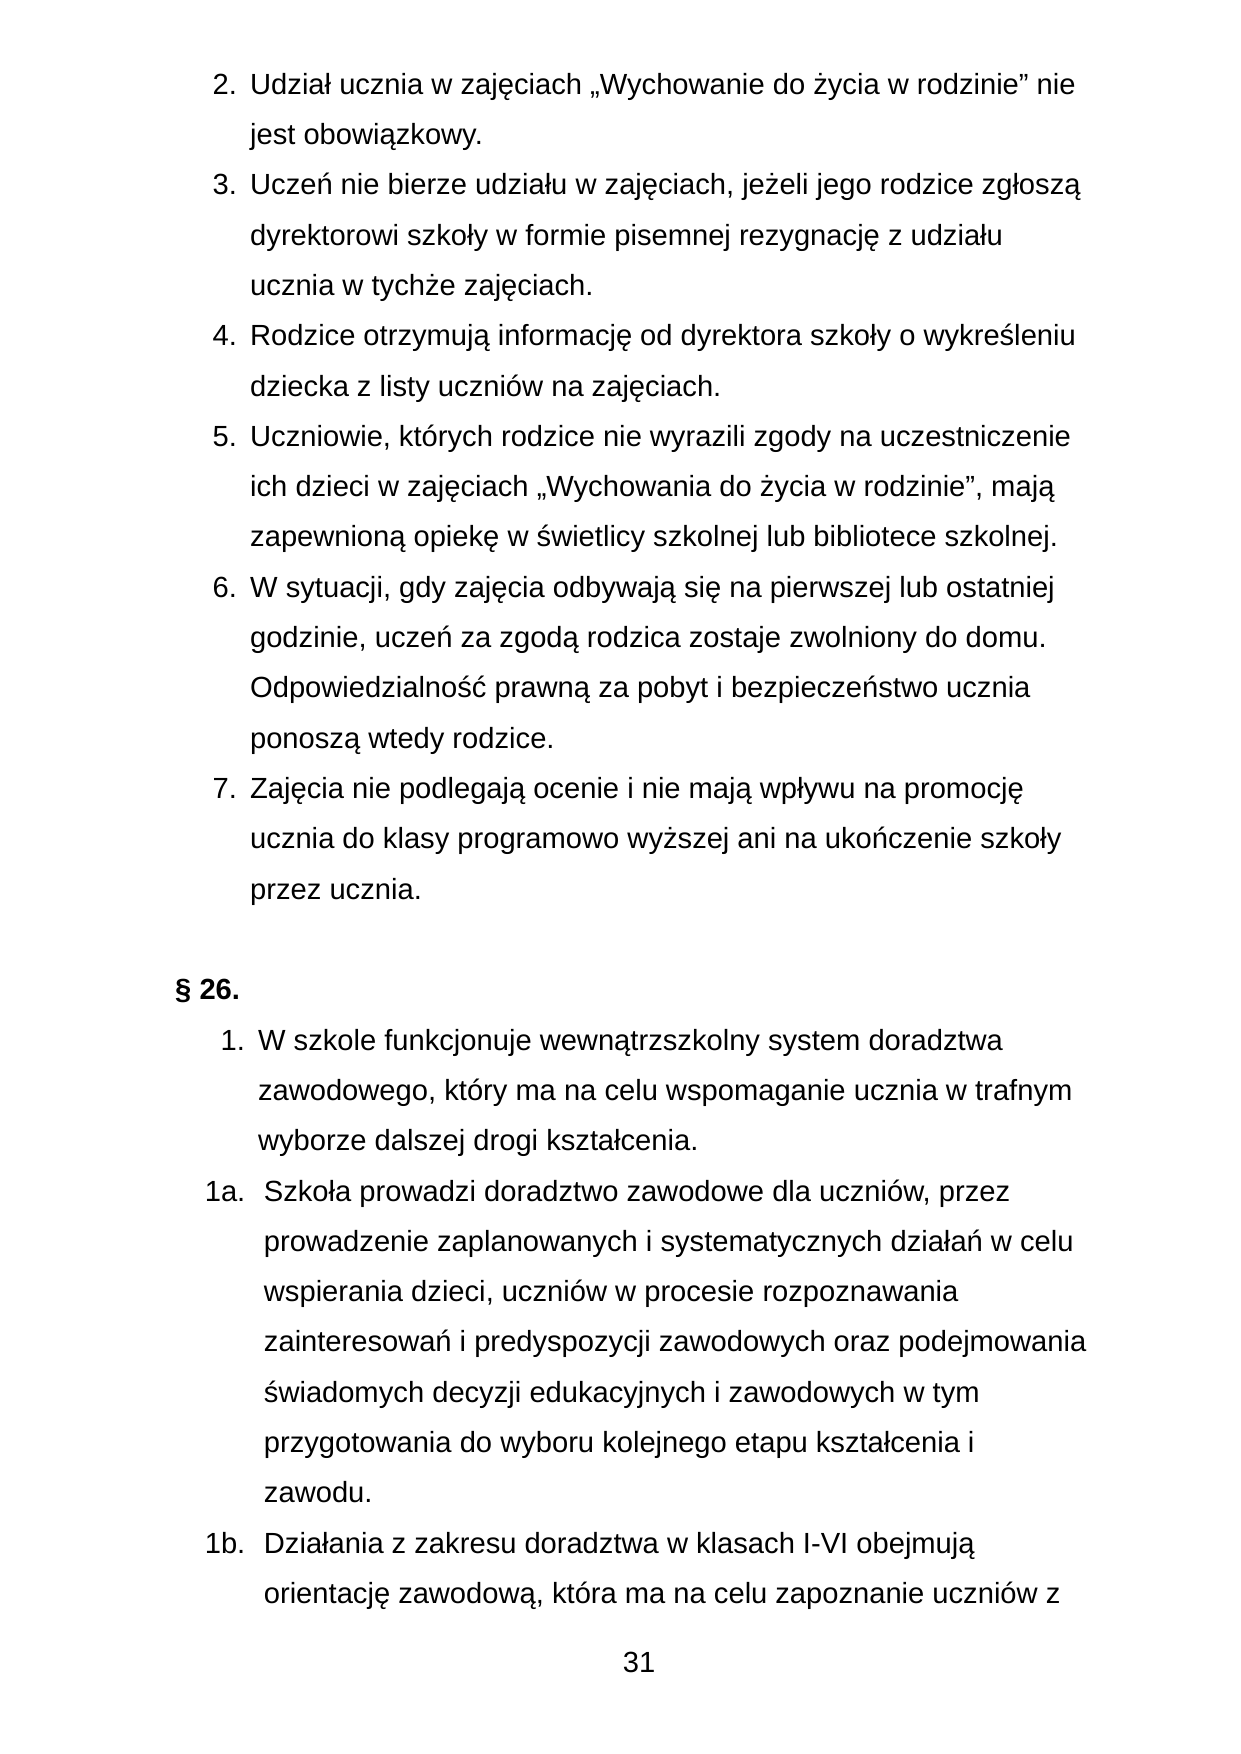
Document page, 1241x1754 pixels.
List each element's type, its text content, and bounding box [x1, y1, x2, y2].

text § 26. [175, 972, 1091, 1006]
list Zajęcia nie podlegają ocenie i nie mają wpływu na promocję ucznia do klasy programowo wyższej ani na ukończenie szkoły przez ucznia. [212, 771, 1091, 905]
list Udział ucznia w zajęciach „Wychowanie do życia w rodzinie” nie jest obowiązkowy. [212, 67, 1091, 151]
text 1a. Szkoła prowadzi doradztwo zawodowe dla uczniów, przez prowadzenie zaplanowanych i systematycznych działań w celu wspierania dzieci, uczniów w procesie rozpoznawania zainteresowań i predyspozycji zawodowych oraz podejmowania świadomych decyzji edukacyjnych i zawodowych w tym przygotowania do wyboru kolejnego etapu kształcenia i zawodu. [204, 1173, 1091, 1509]
list Uczniowie, których rodzice nie wyrazili zgody na uczestniczenie ich dzieci w zajęciach „Wychowania do życia w rodzinie”, mają zapewnioną opiekę w świetlicy szkolnej lub bibliotece szkolnej. [212, 419, 1091, 553]
list W sytuacji, gdy zajęcia odbywają się na pierwszej lub ostatniej godzinie, uczeń za zgodą rodzica zostaje zwolniony do domu. Odpowiedzialność prawną za pobyt i bezpieczeństwo ucznia ponoszą wtedy rodzice. [212, 570, 1091, 754]
list Rodzice otrzymują informację od dyrektora szkoły o wykreśleniu dziecka z listy uczniów na zajęciach. [212, 318, 1091, 402]
list W szkole funkcjonuje wewnątrzszkolny system doradztwa zawodowego, który ma na celu wspomaganie ucznia w trafnym wyborze dalszej drogi kształcenia. [220, 1023, 1091, 1157]
list Uczeń nie bierze udziału w zajęciach, jeżeli jego rodzice zgłoszą dyrektorowi szkoły w formie pisemnej rezygnację z udziału ucznia w tychże zajęciach. [212, 167, 1091, 301]
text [204, 1526, 1091, 1609]
